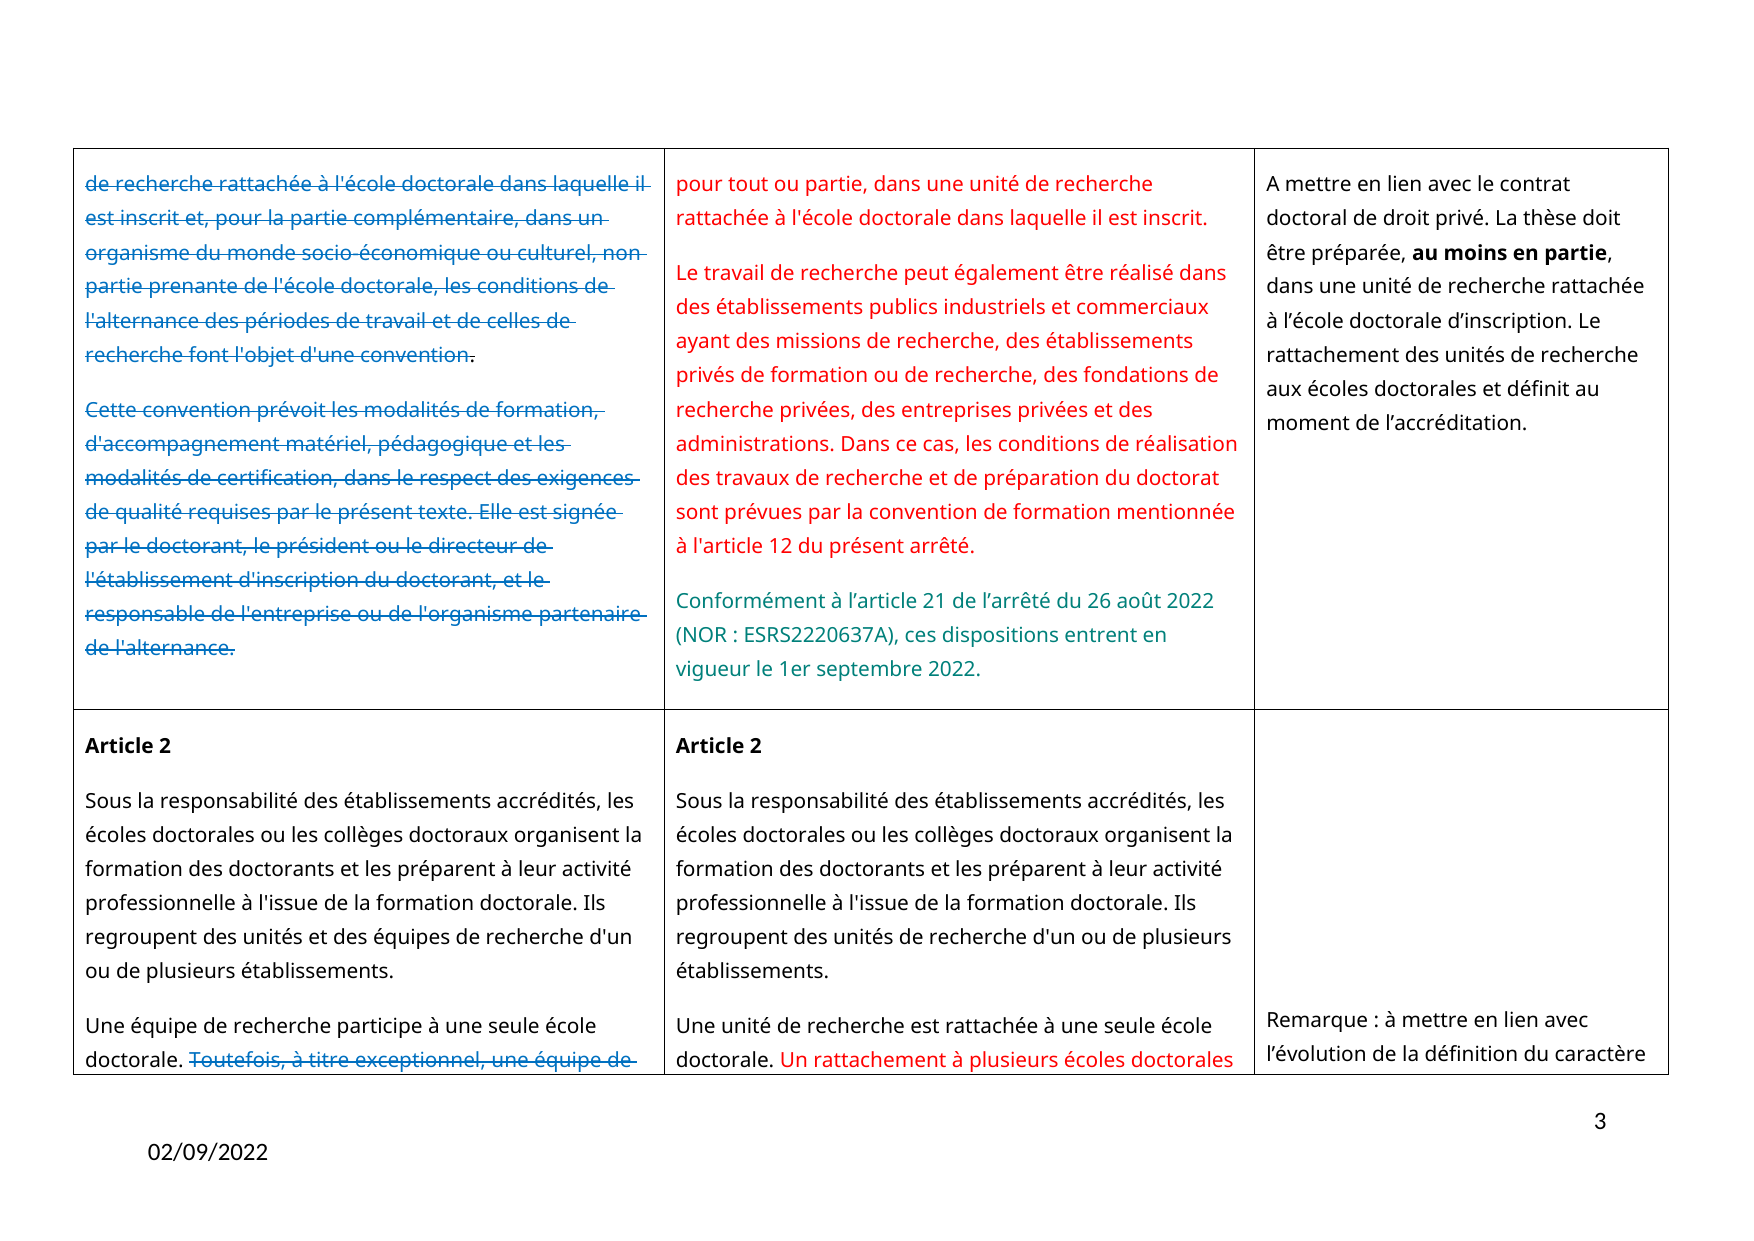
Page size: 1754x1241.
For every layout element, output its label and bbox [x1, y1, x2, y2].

table_cell [665, 149, 1254, 709]
table_cell [665, 710, 1254, 1073]
table_cell [74, 149, 664, 709]
table_cell [1255, 710, 1668, 1073]
table_cell [74, 710, 664, 1073]
table_cell [1255, 149, 1668, 709]
